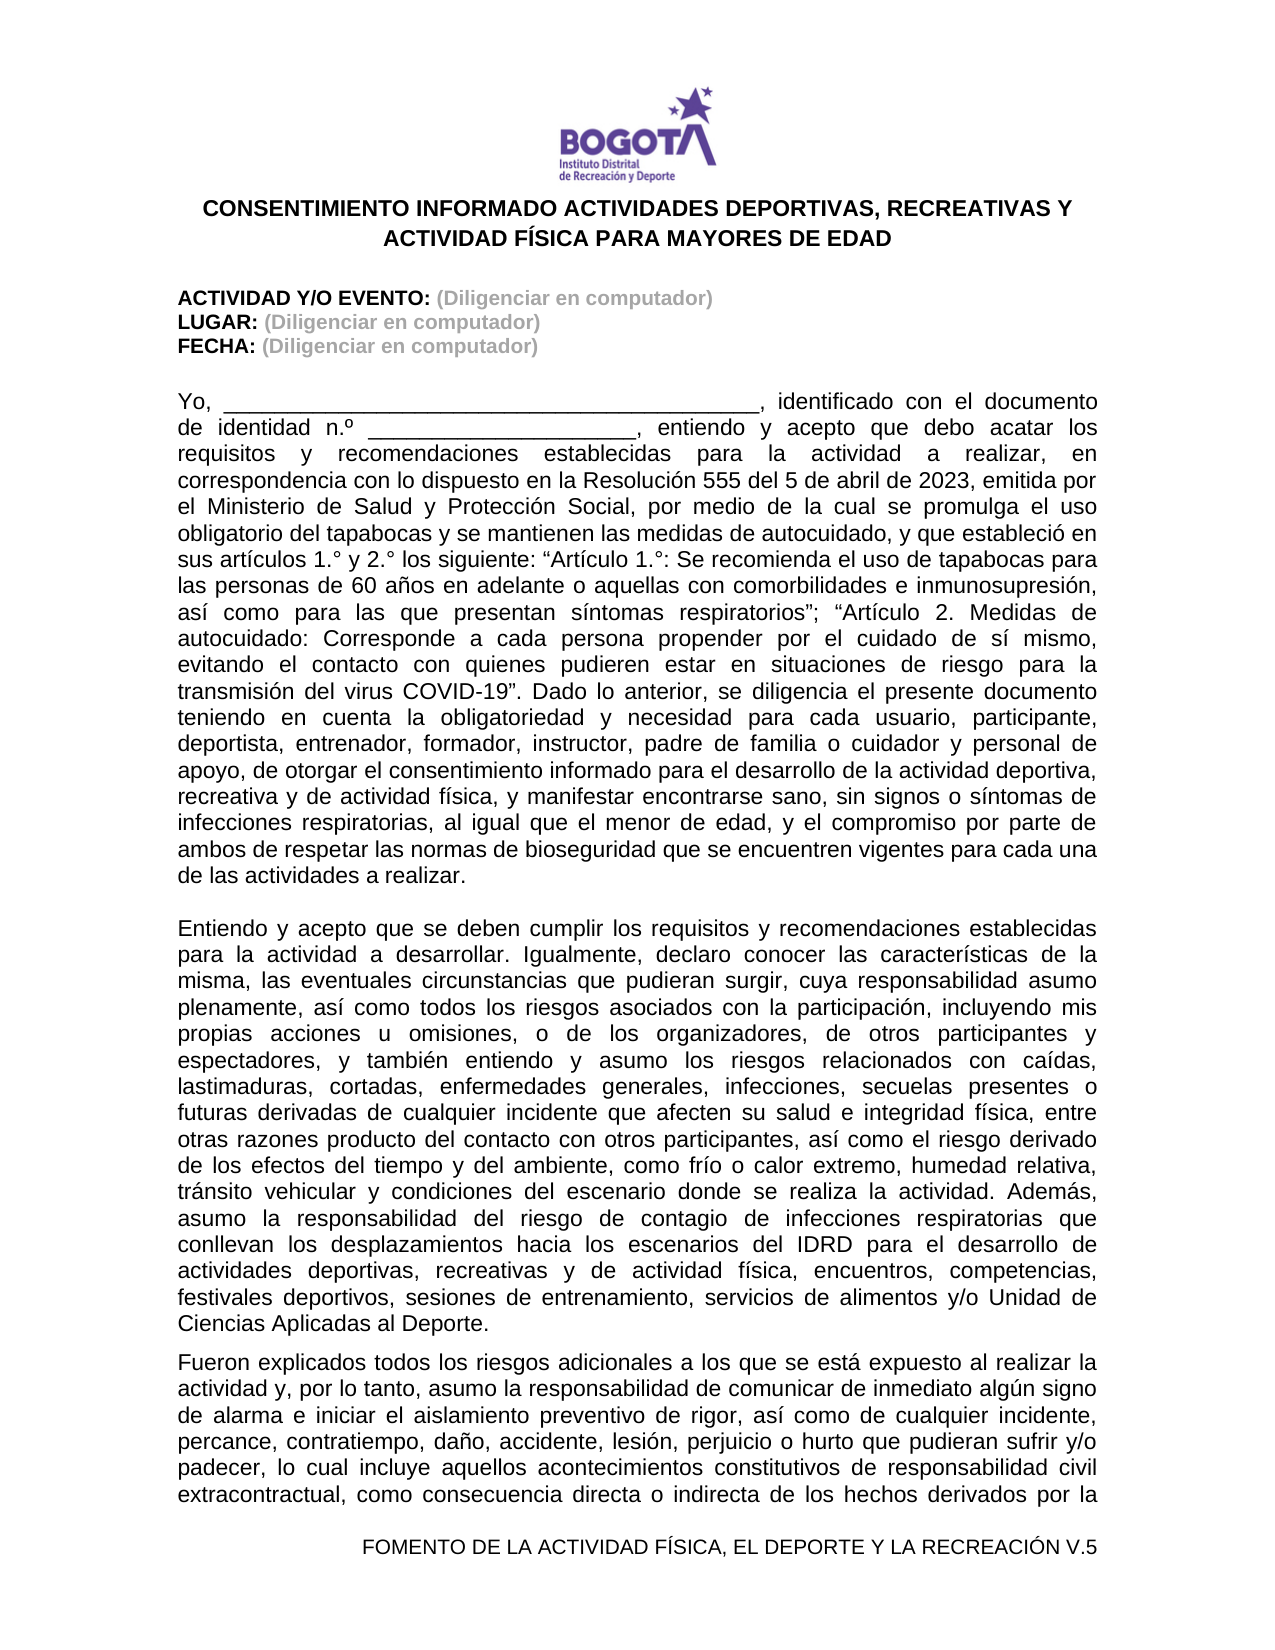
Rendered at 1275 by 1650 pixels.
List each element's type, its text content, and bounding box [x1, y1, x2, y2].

text Entiendo y acepto que se deben cumplir los requisitos y recomendaciones establecidas para la actividad a desarrollar. Igualmente, declaro conocer las características de la misma, las eventuales circunstancias que pudieran surgir, cuya responsabilidad asumo plenamente, así como todos los riesgos asociados con la participación, incluyendo mis propias acciones u omisiones, o de los organizadores, de otros participantes y espectadores, y también entiendo y asumo los riesgos relacionados con caídas, lastimaduras, cortadas, enfermedades generales, infecciones, secuelas presentes o futuras derivadas de cualquier incidente que afecten su salud e integridad física, entre otras razones producto del contacto con otros participantes, así como el riesgo derivado de los efectos del tiempo y del ambiente, como frío o calor extremo, humedad relativa, tránsito vehicular y condiciones del escenario donde se realiza la actividad. Además, asumo la responsabilidad del riesgo de contagio de infecciones respiratorias que conllevan los desplazamientos hacia los escenarios del IDRD para el desarrollo de actividades deportivas, recreativas y de actividad física, encuentros, competencias, festivales deportivos, sesiones de entrenamiento, servicios de alimentos y/o Unidad de Ciencias Aplicadas al Deporte. [177, 915, 1098, 1336]
text Yo, __________________________________________, identificado con el documento de identidad n.º _____________________, entiendo y acepto que debo acatar los requisitos y recomendaciones establecidas para la actividad a realizar, en correspondencia con lo dispuesto en la Resolución 555 del 5 de abril de 2023, emitida por el Ministerio de Salud y Protección Social, por medio de la cual se promulga el uso obligatorio del tapabocas y se mantienen las medidas de autocuidado, y que estableció en sus artículos 1.° y 2.° los siguiente: “Artículo 1.°: Se recomienda el uso de tapabocas para las personas de 60 años en adelante o aquellas con comorbilidades e inmunosupresión, así como para las que presentan síntomas respiratorios”; “Artículo 2. Medidas de autocuidado: Corresponde a cada persona propender por el cuidado de sí mismo, evitando el contacto con quienes pudieren estar en situaciones de riesgo para la transmisión del virus COVID-19”. Dado lo anterior, se diligencia el presente documento teniendo en cuenta la obligatoriedad y necesidad para cada usuario, participante, deportista, entrenador, formador, instructor, padre de familia o cuidador y personal de apoyo, de otorgar el consentimiento informado para el desarrollo de la actividad deportiva, recreativa y de actividad física, y manifestar encontrarse sano, sin signos o síntomas de infecciones respiratorias, al igual que el menor de edad, y el compromiso por parte de ambos de respetar las normas de bioseguridad que se encuentren vigentes para cada una de las actividades a realizar. [177, 388, 1098, 888]
text FECHA: (Diligenciar en computador) [177, 333, 1098, 357]
text LUGAR: (Diligenciar en computador) [177, 309, 1098, 333]
text CONSENTIMIENTO INFORMADO ACTIVIDADES DEPORTIVAS, RECREATIVAS Y ACTIVIDAD FÍSICA PARA MAYORES DE EDAD [177, 195, 1098, 252]
text ACTIVIDAD Y/O EVENTO: (Diligenciar en computador) [177, 286, 1098, 309]
picture [549, 75, 727, 195]
